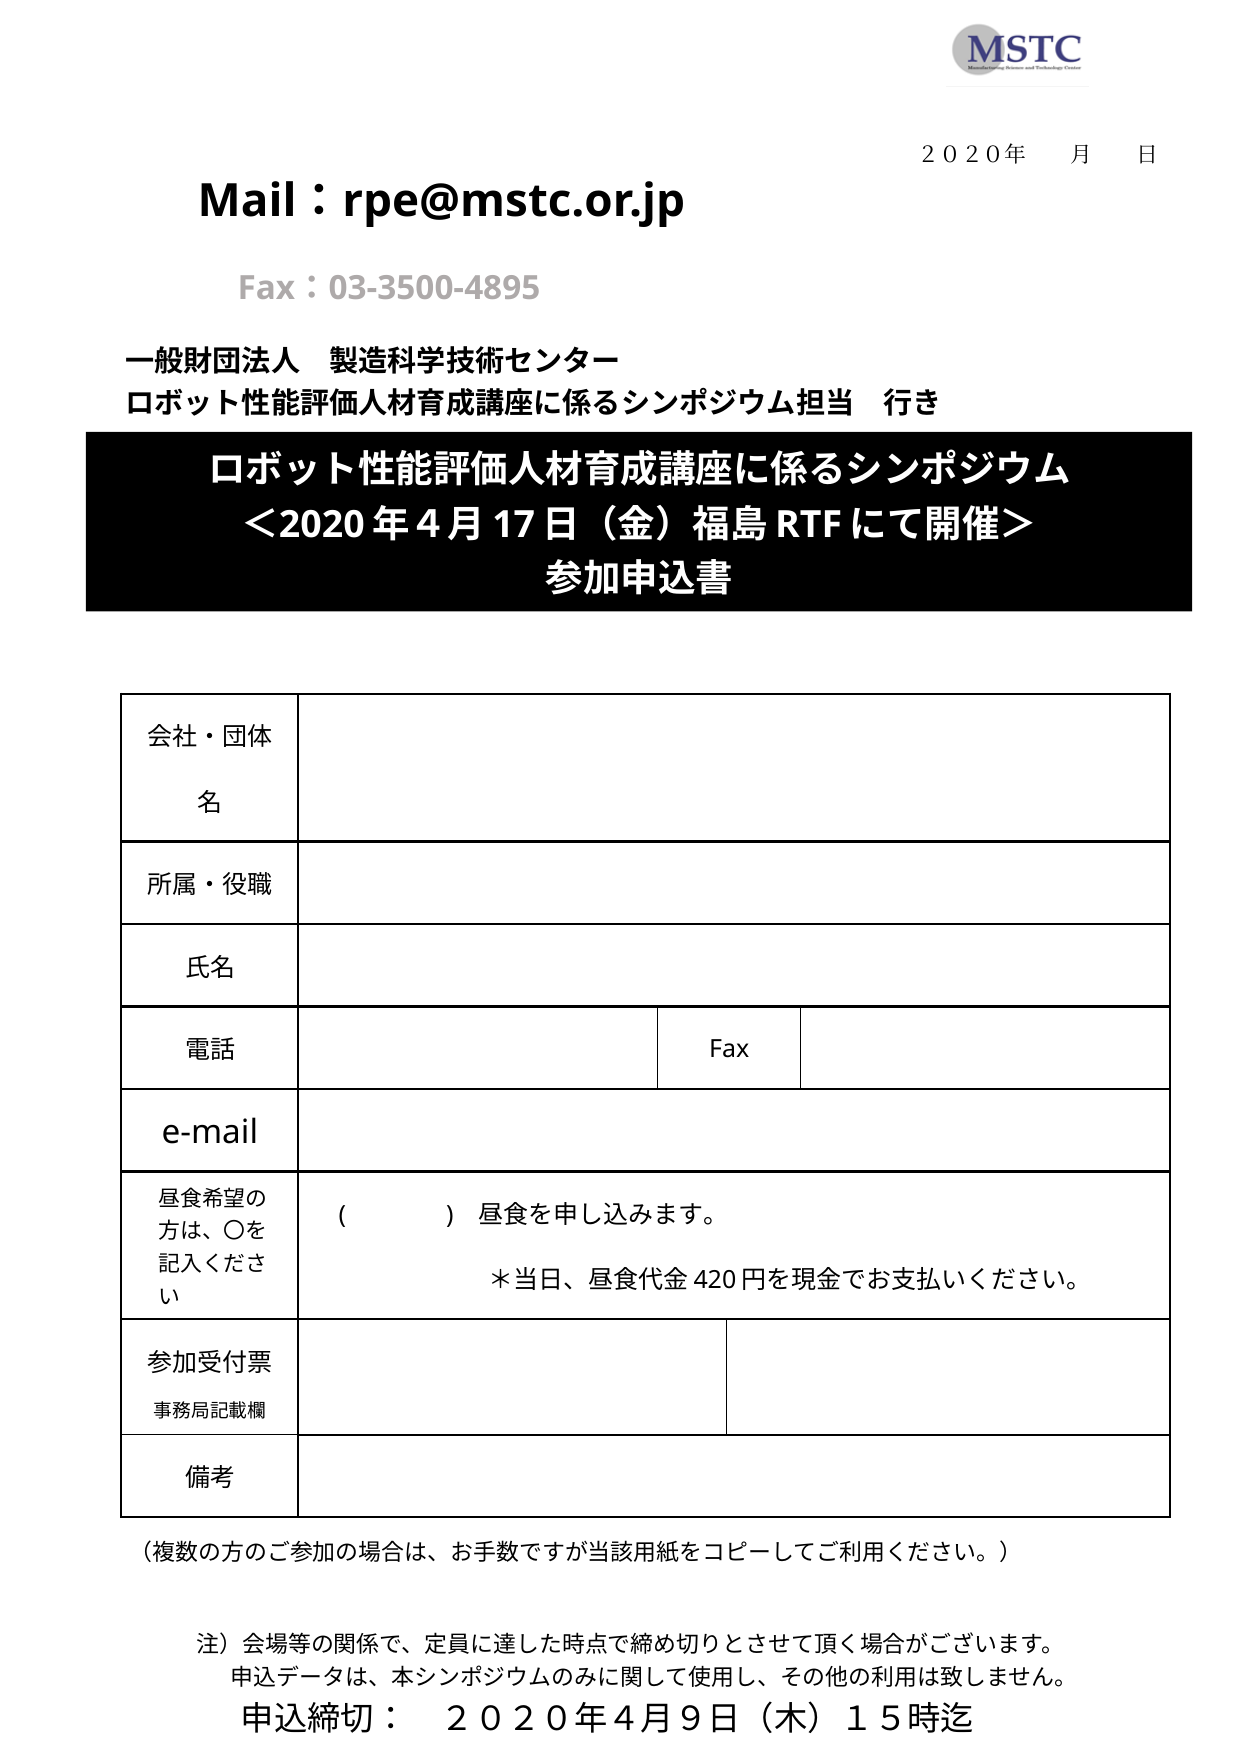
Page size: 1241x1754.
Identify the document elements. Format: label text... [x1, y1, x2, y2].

table_cell 所属・役職 [122, 843, 297, 923]
text ２０２０年 月 日 [106, 136, 1157, 169]
table_cell 電話 [122, 1008, 297, 1088]
table_cell [299, 1436, 1169, 1516]
text （複数の方のご参加の場合は、お手数ですが当該用紙をコピーしてご利用ください。） [106, 1518, 1157, 1583]
table_header 会社・団体名 [122, 695, 297, 840]
table_cell [299, 925, 1169, 1005]
picture [945, 14, 1089, 87]
table_cell e-mail [122, 1090, 297, 1170]
table_cell [299, 1008, 657, 1088]
table_cell [299, 1090, 1169, 1170]
table_cell [299, 1320, 726, 1433]
table_cell 備考 [122, 1435, 297, 1516]
table_header [299, 695, 1169, 840]
table_cell 昼食希望の方は、〇を記入ください [122, 1173, 297, 1318]
table_cell ( ) 昼食を申し込みます。 ＊当日、昼食代金420円を現金でお支払いください。 [299, 1173, 1169, 1318]
table_cell [801, 1008, 1169, 1088]
table_cell 氏名 [122, 925, 297, 1005]
table_cell Fax [658, 1008, 800, 1088]
table_cell [299, 843, 1169, 923]
table_cell [727, 1320, 1169, 1433]
table_cell 参加受付票 事務局記載欄 [122, 1320, 297, 1433]
